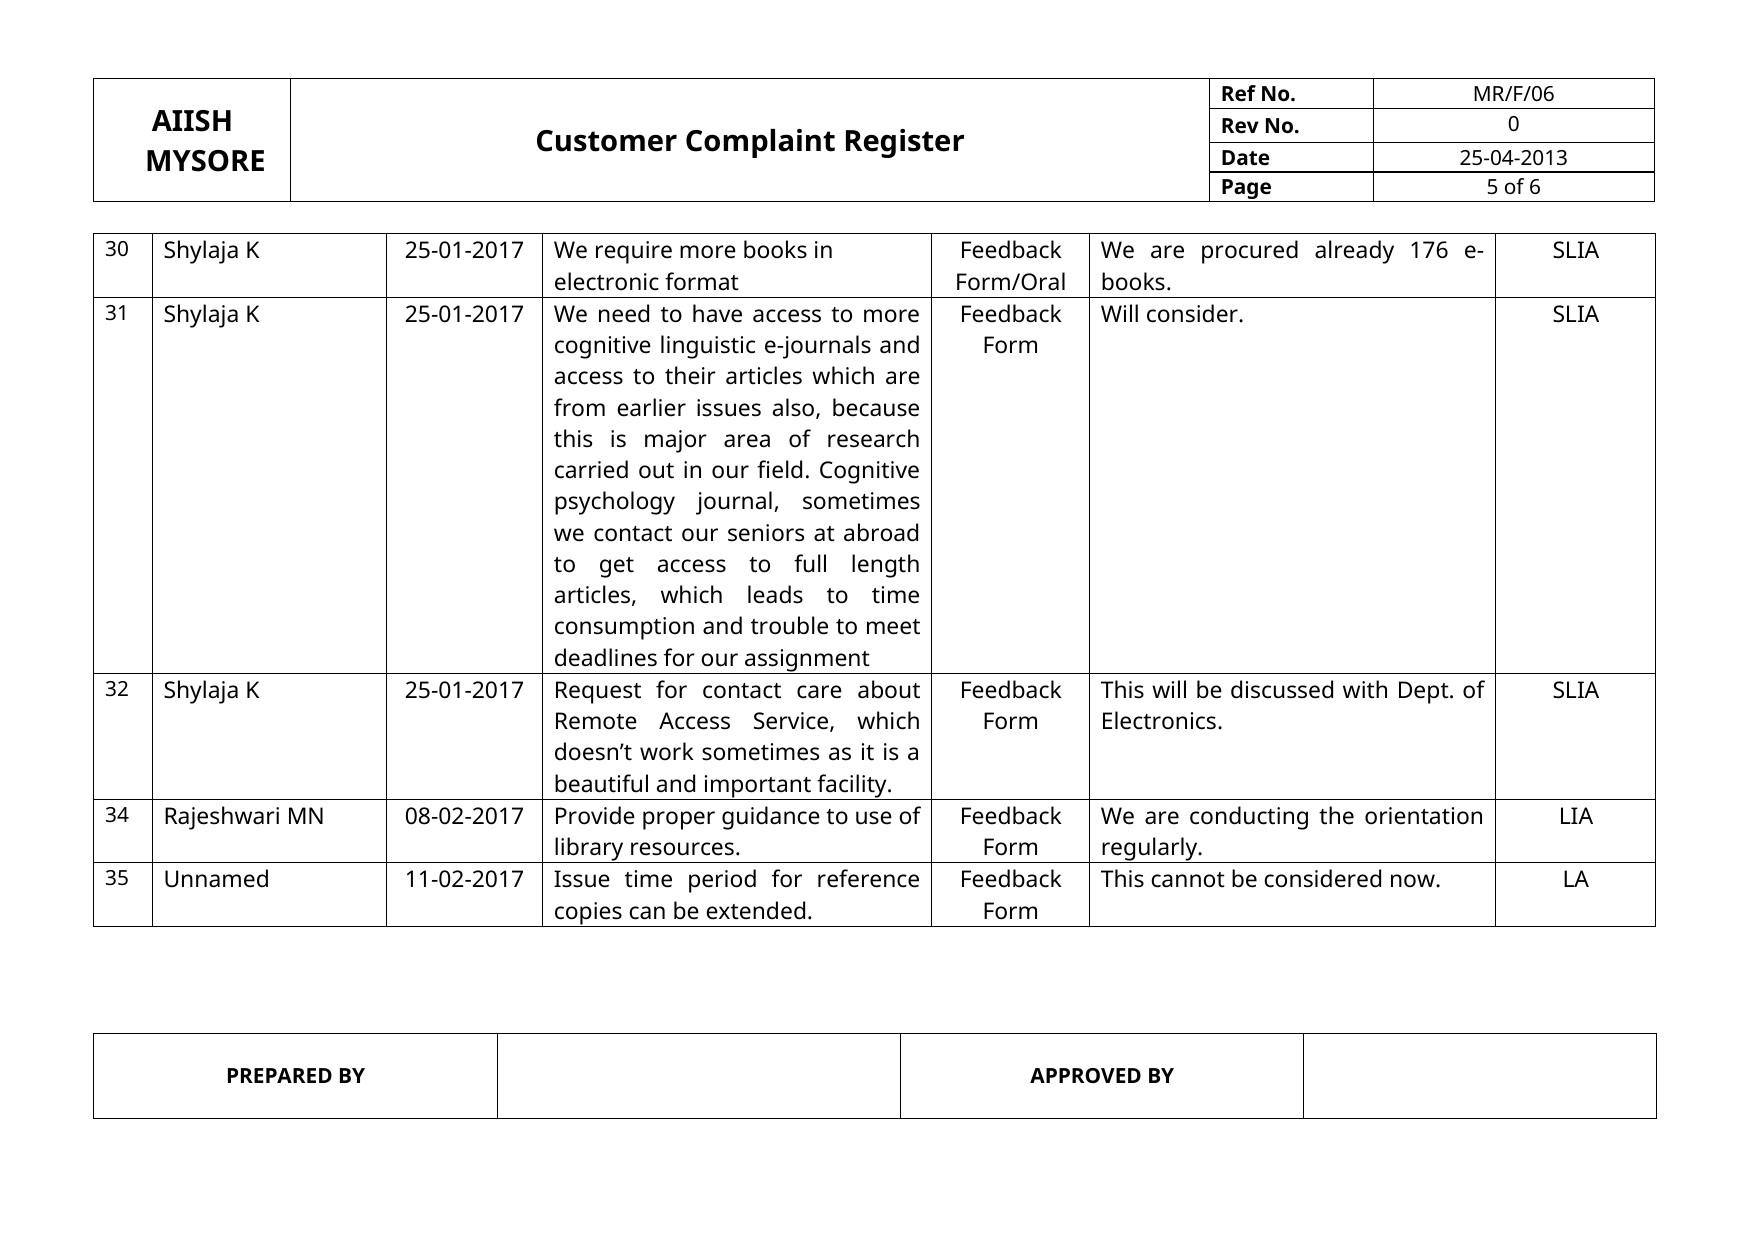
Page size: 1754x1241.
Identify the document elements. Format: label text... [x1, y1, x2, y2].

table_cell 08-02-2017 [387, 800, 542, 862]
table_cell SLIA [1496, 234, 1655, 297]
table_cell We require more books in electronic format [543, 234, 931, 297]
table_cell Shylaja K [153, 674, 386, 799]
table_cell 25-01-2017 [387, 234, 542, 297]
table_cell Shylaja K [153, 298, 386, 673]
table_cell 34 [94, 800, 152, 862]
table_cell 25-01-2017 [387, 298, 542, 673]
table_cell 11-02-2017 [387, 863, 542, 926]
table_cell Feedback Form [932, 863, 1089, 926]
table_cell Rajeshwari MN [153, 800, 386, 862]
table_cell 32 [94, 674, 152, 799]
table_cell We need to have access to more cognitive linguistic e-journals and access to their articles which are from earlier issues also, because this is major area of research carried out in our field. Cognitive psychology journal, sometimes we contact our seniors at abroad to get access to full length articles, which leads to time consumption and trouble to meet deadlines for our assignment [543, 298, 931, 673]
table_cell We are procured already 176 e-books. [1090, 234, 1495, 297]
table_cell Request for contact care about Remote Access Service, which doesn’t work sometimes as it is a beautiful and important facility. [543, 674, 931, 799]
table_cell 35 [94, 863, 152, 926]
table_cell Feedback Form/Oral [932, 234, 1089, 297]
table_cell This will be discussed with Dept. of Electronics. [1090, 674, 1495, 799]
table_cell LIA [1496, 800, 1655, 862]
table_cell We are conducting the orientation regularly. [1090, 800, 1495, 862]
table_cell Feedback Form [932, 800, 1089, 862]
table_cell SLIA [1496, 298, 1655, 673]
table_cell 25-01-2017 [387, 674, 542, 799]
table_cell LA [1496, 863, 1655, 926]
table_cell Will consider. [1090, 298, 1495, 673]
table_cell Unnamed [153, 863, 386, 926]
table_cell Feedback Form [932, 298, 1089, 673]
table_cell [1090, 863, 1495, 926]
table_cell 30 [94, 234, 152, 297]
table_cell Feedback Form [932, 674, 1089, 799]
table_cell Shylaja K [153, 234, 386, 297]
table_cell 31 [94, 298, 152, 673]
table_cell SLIA [1496, 674, 1655, 799]
table_cell Provide proper guidance to use of library resources. [543, 800, 931, 862]
table_cell Issue time period for reference copies can be extended. [543, 863, 931, 926]
